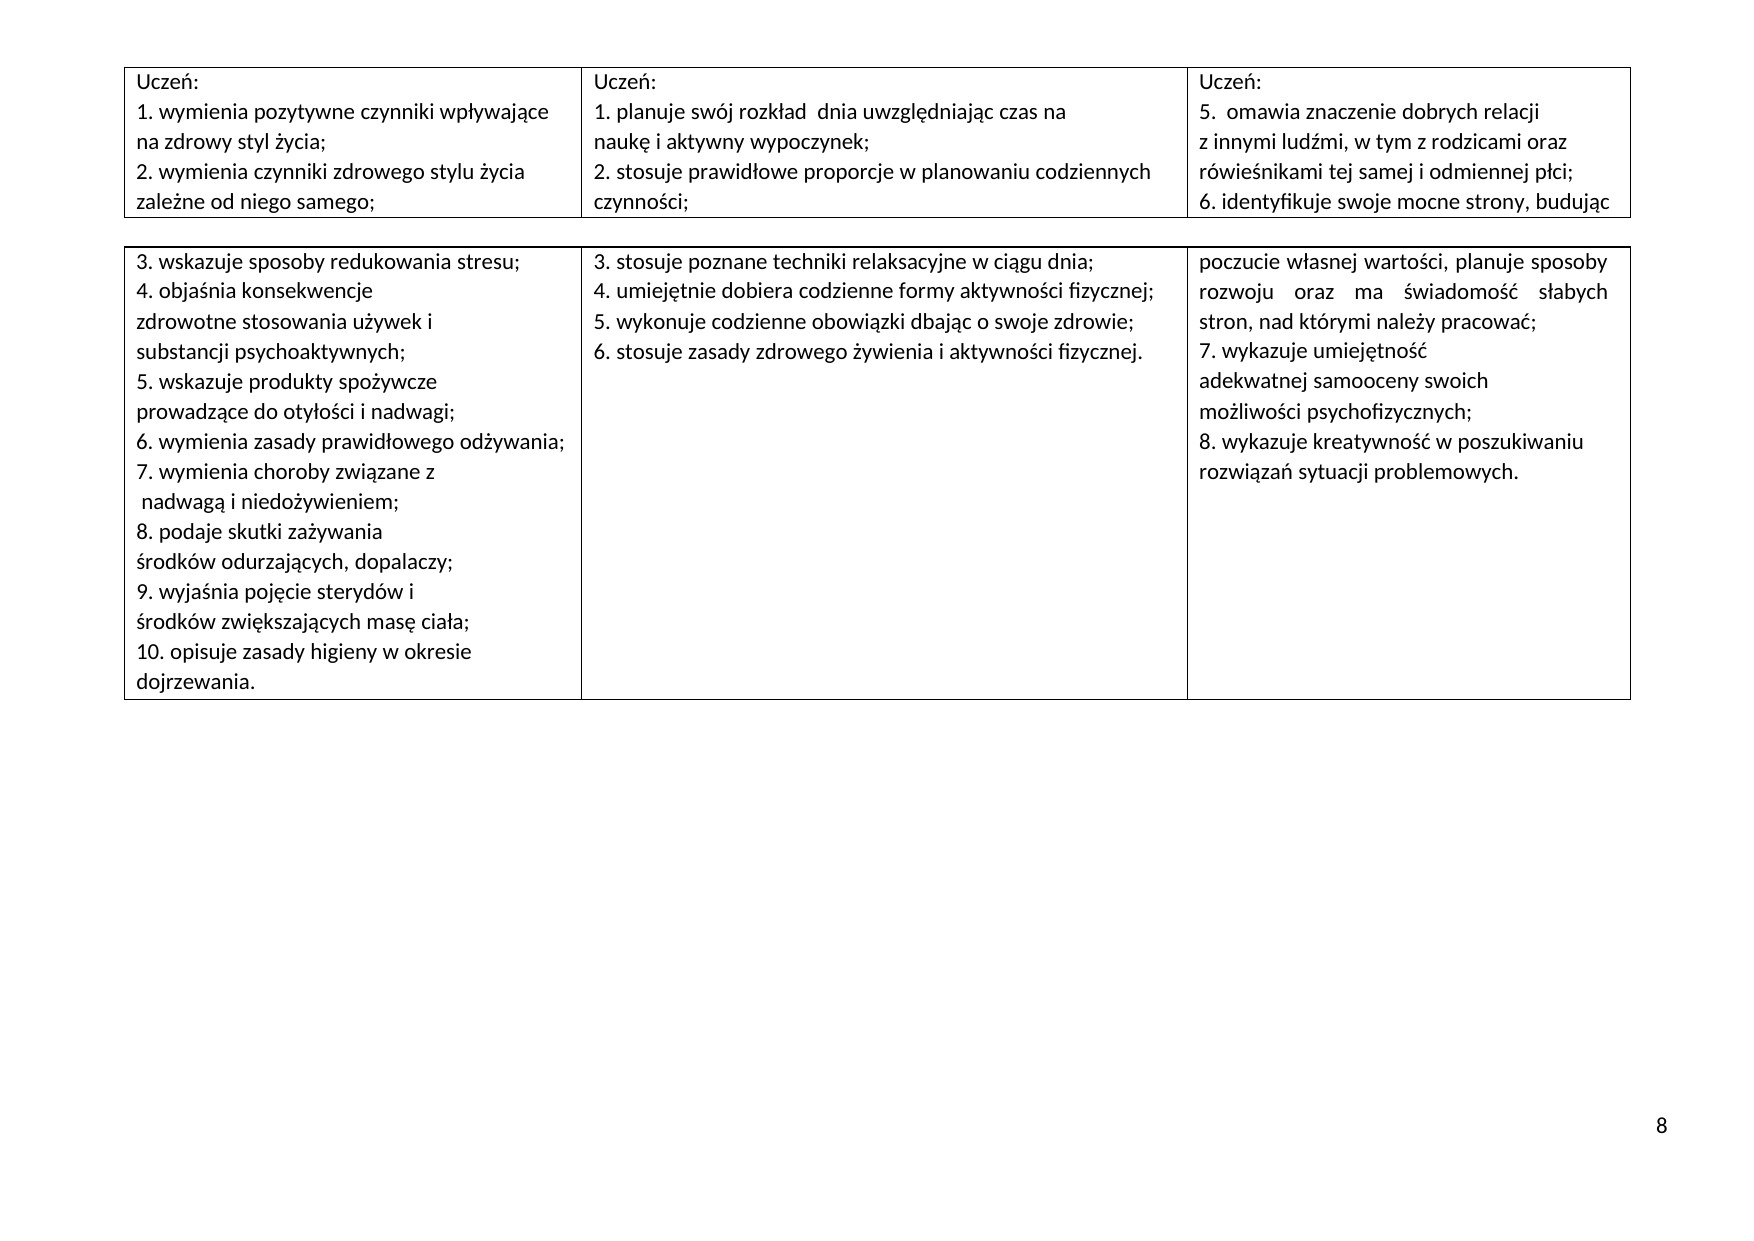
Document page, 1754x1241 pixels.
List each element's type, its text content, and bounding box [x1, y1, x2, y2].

table_header stosuje poznane techniki relaksacyjne w ciągu dnia; umiejętnie dobiera codzienne formy aktywności fizycznej; wykonuje codzienne obowiązki dbając o swoje zdrowie; stosuje zasady zdrowego żywienia i aktywności fizycznej. [582, 248, 1187, 699]
table_cell Uczeń: omawia znaczenie dobrych relacji z innymi ludźmi, w tym z rodzicami oraz rówieśnikami tej samej i odmiennej płci; identyfikuje swoje mocne strony, budując [1188, 68, 1630, 217]
table_cell Uczeń: planuje swój rozkład dnia uwzględniając czas na naukę i aktywny wypoczynek; stosuje prawidłowe proporcje w planowaniu codziennych czynności; [582, 68, 1187, 217]
table_header poczucie własnej wartości, planuje sposoby rozwoju oraz ma świadomość słabych stron, nad którymi należy pracować; wykazuje umiejętność adekwatnej samooceny swoich możliwości psychofizycznych; wykazuje kreatywność w poszukiwaniu rozwiązań sytuacji problemowych. [1188, 248, 1630, 699]
table_cell Uczeń: wymienia pozytywne czynniki wpływające na zdrowy styl życia; wymienia czynniki zdrowego stylu życia zależne od niego samego; [125, 68, 581, 217]
table_header wskazuje sposoby redukowania stresu; objaśnia konsekwencje zdrowotne stosowania używek i substancji psychoaktywnych; wskazuje produkty spożywcze prowadzące do otyłości i nadwagi; wymienia zasady prawidłowego odżywania; wymienia choroby związane z nadwagą i niedożywieniem; podaje skutki zażywania środków odurzających, dopalaczy; wyjaśnia pojęcie sterydów i środków zwiększających masę ciała; opisuje zasady higieny w okresie dojrzewania. [125, 248, 581, 699]
